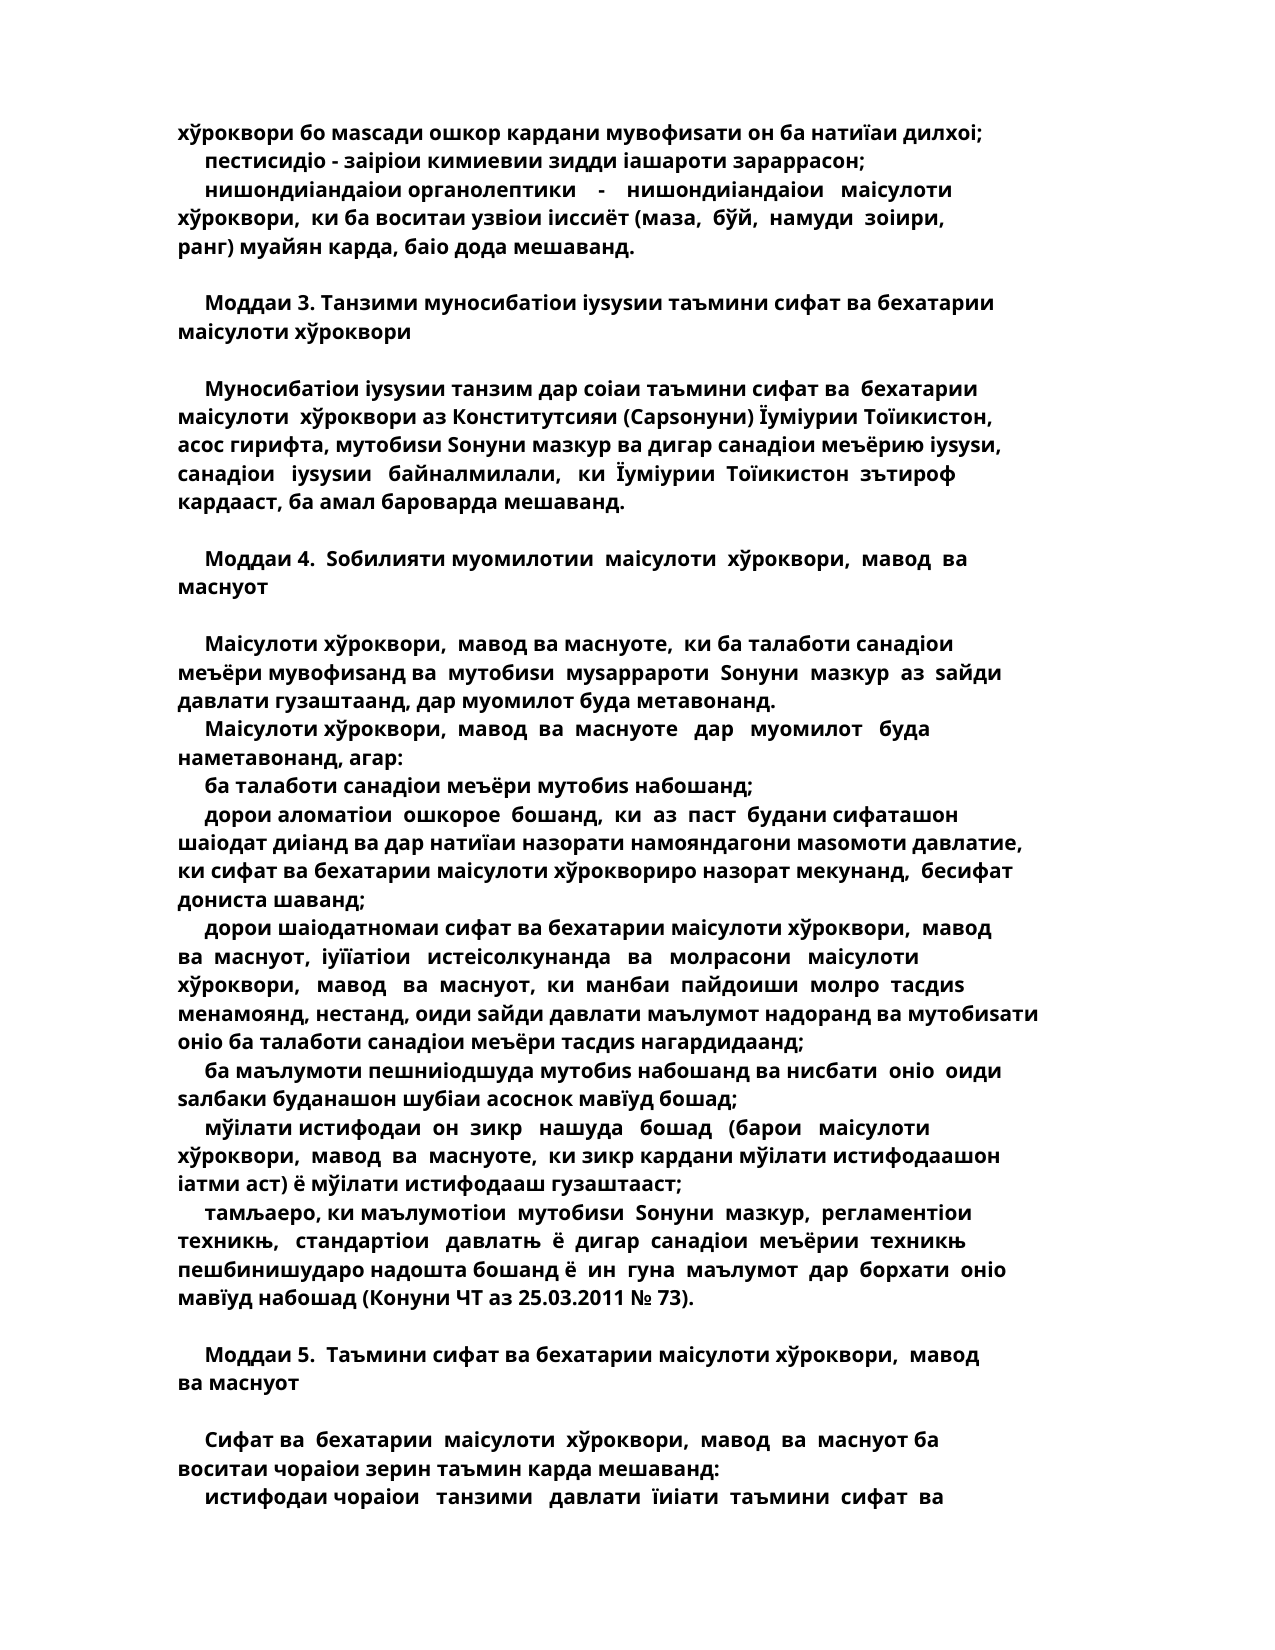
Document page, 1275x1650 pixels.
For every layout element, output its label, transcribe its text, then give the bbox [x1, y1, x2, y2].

text кардааcт, ба амал бароварда мешаванд. [177, 487, 1186, 516]
text маісулоти хўроквори аз Конститутсияи (Сарѕонуни) Їуміурии Тоїикистон, [177, 402, 1186, 431]
text ба маълумоти пешниіодшуда мутобиѕ набошанд ва нисбати оніо оиди [177, 1056, 1186, 1084]
text хўроквори бо маѕсади ошкор кардани мувофиѕати он ба натиїаи дилхоі; [177, 118, 1186, 147]
text давлати гузаштаанд, дар муомилот буда метавонанд. [177, 686, 1186, 714]
text ѕалбаки буданашон шубіаи асоснок мавїуд бошад; [177, 1084, 1186, 1113]
text Маісулоти хўроквори, мавод ва маснуоте, ки ба талаботи санадіои [177, 629, 1186, 658]
text ва маснуот [177, 1368, 1186, 1397]
text іатми аст) ё мўілати истифодааш гузаштааст; [177, 1169, 1186, 1198]
text хўроквори, мавод ва маснуоте, ки зикр кардани мўілати истифодаашон [177, 1141, 1186, 1169]
text пестиcидіо - заіріои кимиевии зидди іашароти зараррасон; [177, 147, 1186, 175]
text Моддаи 5. Таъмини сифат ва бехатарии маісулоти хўроквори, мавод [177, 1340, 1186, 1368]
text мўілати истифодаи он зикр нашуда бошад (барои маісулоти [177, 1113, 1186, 1141]
text ранг) муайян карда, баіо дода мешаванд. [177, 232, 1186, 260]
text менамоянд, нестанд, оиди ѕайди давлати маълумот надоранд ва мутобиѕати [177, 999, 1186, 1027]
text маісулоти хўроквори [177, 317, 1186, 345]
text дорои шаіодатномаи сифат ва бехатарии маісулоти хўроквори, мавод [177, 913, 1186, 942]
text хўроквори, мавод ва маснуот, ки манбаи пайдоиши молро тасдиѕ [177, 970, 1186, 999]
text Маісулоти хўроквори, мавод ва маснуоте дар муомилот буда [177, 714, 1186, 743]
text ки сифат ва бехатарии маісулоти хўроквориро назорат мекунанд, бесифат [177, 857, 1186, 885]
text техникњ, стандартіои давлатњ ё дигар санадіои меъёрии техникњ [177, 1226, 1186, 1255]
text меъёри мувофиѕанд ва мутобиѕи муѕаррароти Ѕонуни мазкур аз ѕайди [177, 658, 1186, 686]
text Моддаи 4. Ѕобилияти муомилотии маісулоти хўроквори, мавод ва [177, 544, 1186, 572]
text санадіои іуѕуѕии байналмилали, ки Їуміурии Тоїикистон зътироф [177, 459, 1186, 487]
text истифодаи чораіои танзими давлати їиіати таъмини сифат ва [177, 1482, 1186, 1511]
text дорои аломатіои ошкорое бошанд, ки аз паст будани сифаташон [177, 800, 1186, 828]
text нишондиіандаіои органолептики - нишондиіандаіои маісулоти [177, 175, 1186, 203]
text шаіодат диіанд ва дар натиїаи назорати намояндагони маѕомоти давлатие, [177, 828, 1186, 857]
text Сифат ва бехатарии маісулоти хўроквори, мавод ва маснуот ба [177, 1425, 1186, 1454]
text пешбинишударо надошта бошанд ё ин гуна маълумот дар борхати оніо [177, 1255, 1186, 1283]
text мавїуд набошад (Конуни ЧТ аз 25.03.2011 № 73). [177, 1283, 1186, 1312]
text тамљаеро, ки маълумотіои мутобиѕи Ѕонуни мазкур, регламентіои [177, 1198, 1186, 1226]
text воситаи чораіои зерин таъмин карда мешаванд: [177, 1454, 1186, 1482]
text оніо ба талаботи санадіои меъёри тасдиѕ нагардидаанд; [177, 1027, 1186, 1056]
text дониста шаванд; [177, 885, 1186, 913]
text маснуот [177, 572, 1186, 601]
text наметавонанд, агар: [177, 743, 1186, 771]
text асос гирифта, мутобиѕи Ѕонуни мазкур ва дигар санадіои меъёрию іуѕуѕи, [177, 431, 1186, 459]
text ва маснуот, іуїїатіои истеісолкунанда ва молрасони маісулоти [177, 942, 1186, 970]
text хўроквори, ки ба воситаи узвіои іиcсиёт (маза, бўй, намуди зоіири, [177, 203, 1186, 232]
text Муносибатіои іуѕуѕии танзим дар соіаи таъмини сифат ва бехатарии [177, 374, 1186, 402]
text Моддаи 3. Танзими муносибатіои іуѕуѕии таъмини сифат ва бехатарии [177, 288, 1186, 317]
text ба талаботи санадіои меъёри мутобиѕ набошанд; [177, 771, 1186, 800]
